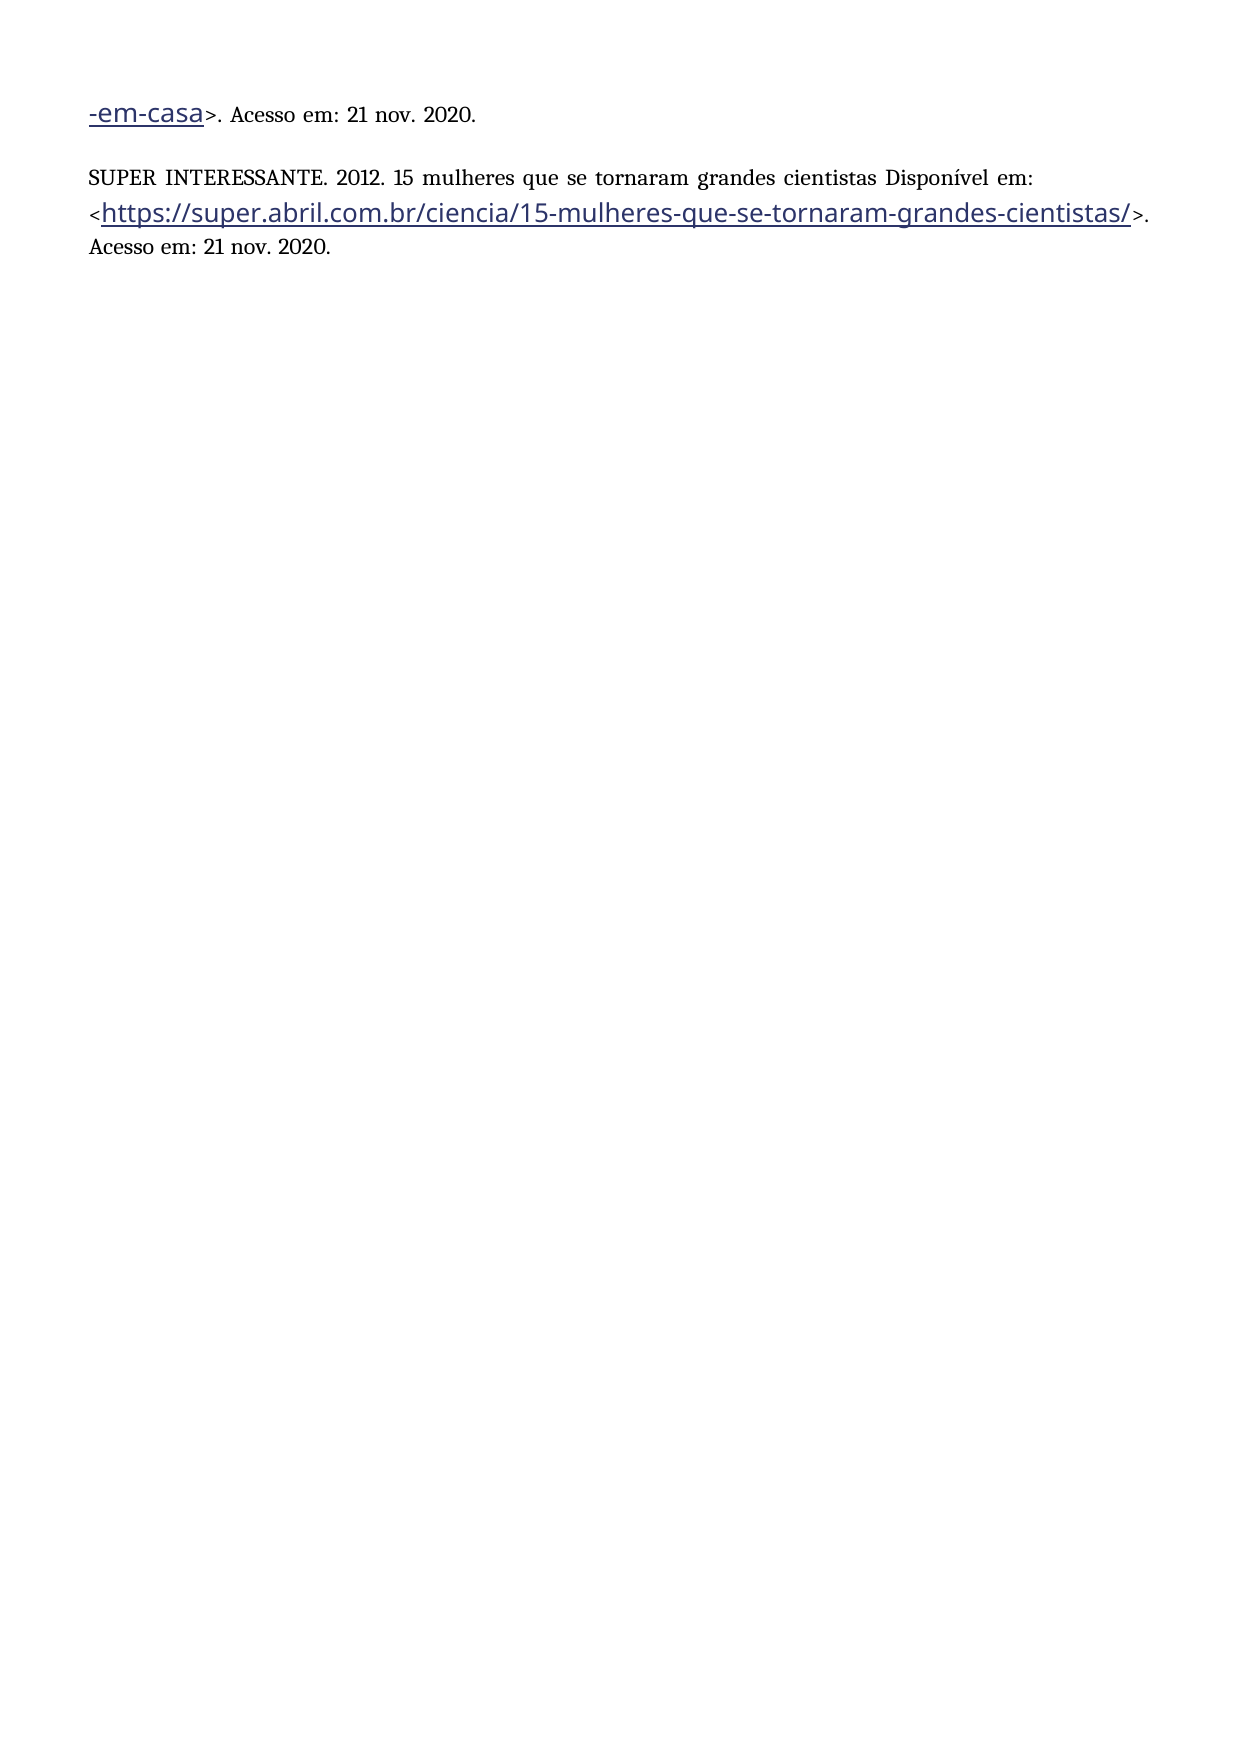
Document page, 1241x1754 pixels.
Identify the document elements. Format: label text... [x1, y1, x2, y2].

text -em-casa>. Acesso em: 21 nov. 2020. [88, 95, 1163, 131]
text SUPER INTERESSANTE. 2012. 15 mulheres que se tornaram grandes cientistas Disponível em: [88, 164, 1163, 191]
text <https://super.abril.com.br/ciencia/15-mulheres-que-se-tornaram-grandes-cientistas/>. Acesso em: 21 nov. 2020. [88, 195, 1163, 260]
